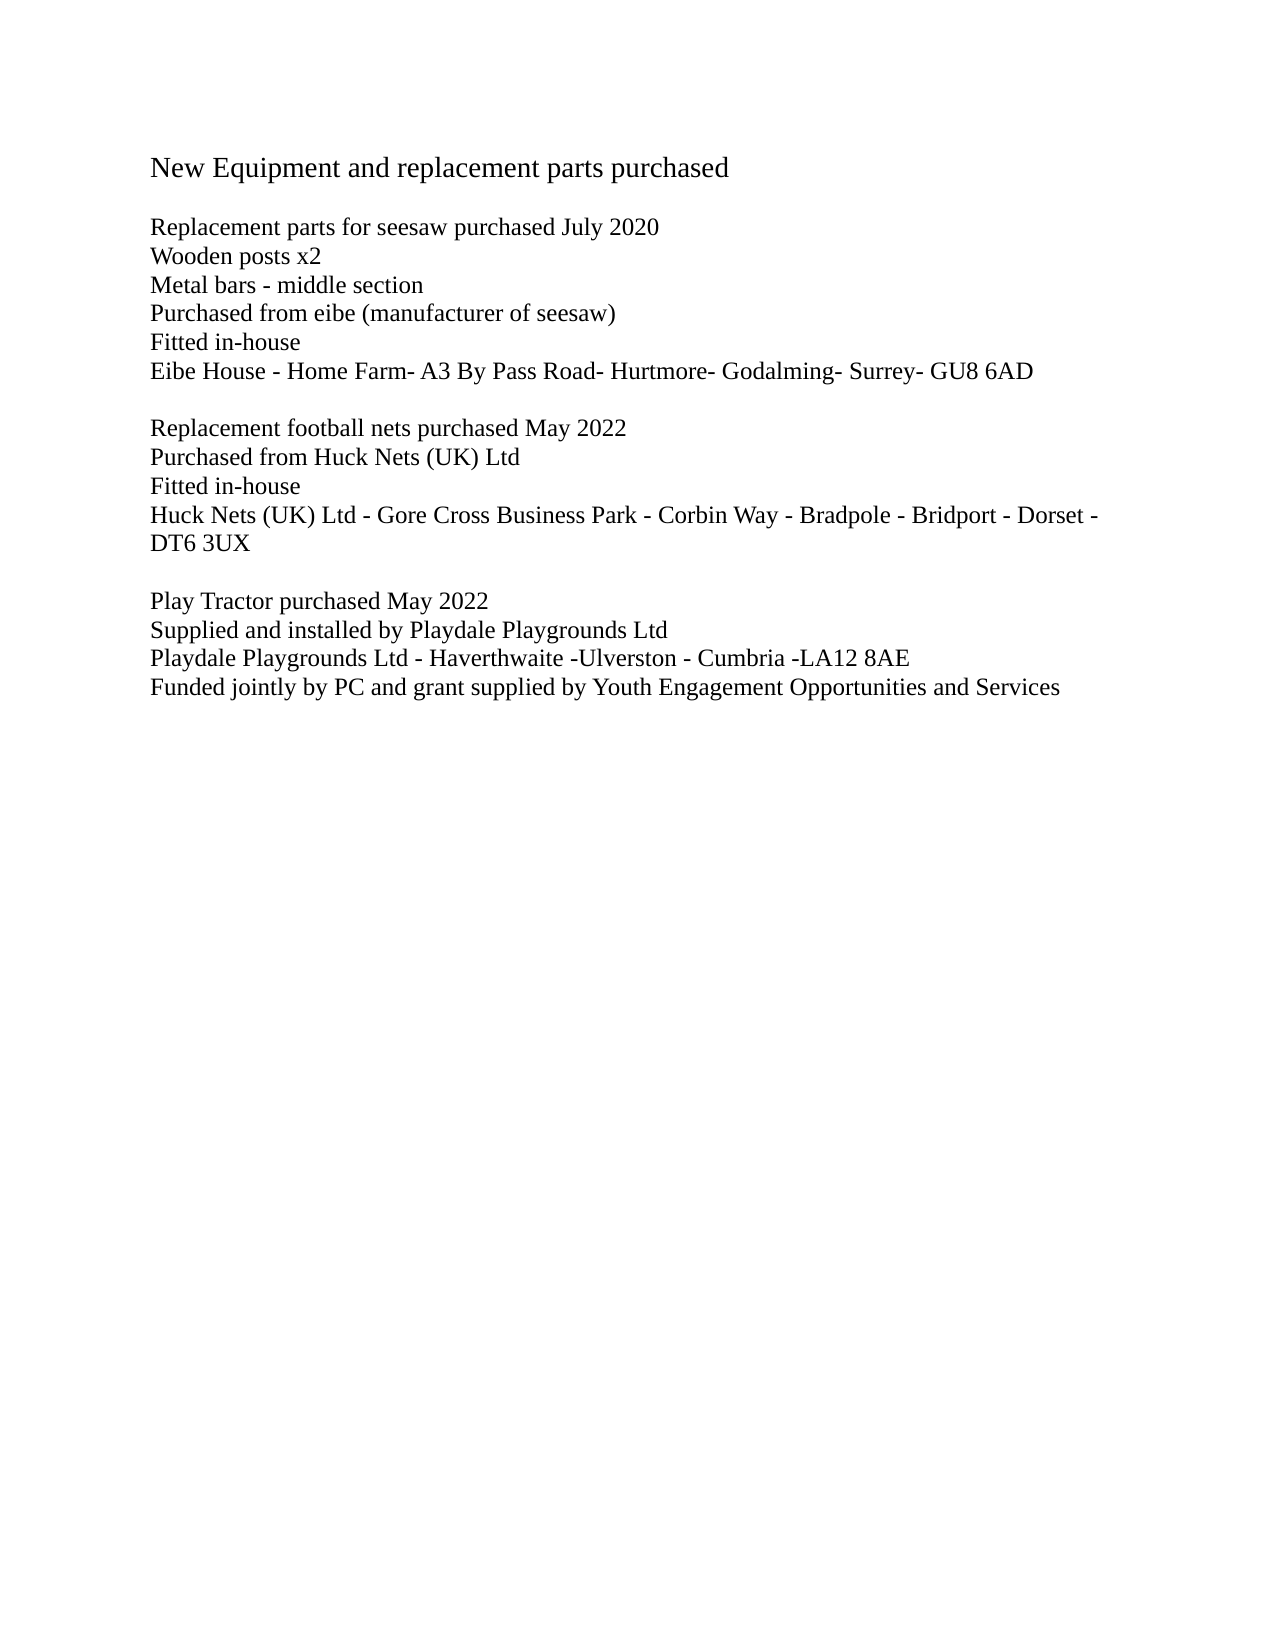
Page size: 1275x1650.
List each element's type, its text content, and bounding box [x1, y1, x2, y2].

text Purchased from Huck Nets (UK) Ltd [150, 442, 1125, 471]
text Funded jointly by PC and grant supplied by Youth Engagement Opportunities and Services [150, 672, 1125, 701]
text Playdale Playgrounds Ltd - Haverthwaite -Ulverston - Cumbria -LA12 8AE [150, 643, 1125, 672]
text Purchased from eibe (manufacturer of seesaw) [150, 298, 1125, 327]
text Replacement parts for seesaw purchased July 2020 [150, 212, 1125, 241]
text Huck Nets (UK) Ltd - Gore Cross Business Park - Corbin Way - Bradpole - Bridport - Dorset - DT6 3UX [150, 500, 1125, 557]
text Supplied and installed by Playdale Playgrounds Ltd [150, 615, 1125, 643]
text Eibe House - Home Farm- A3 By Pass Road- Hurtmore- Godalming- Surrey- GU8 6AD [150, 356, 1125, 385]
text Replacement football nets purchased May 2022 [150, 413, 1125, 442]
text Fitted in-house [150, 471, 1125, 500]
text Wooden posts x2 [150, 241, 1125, 270]
text Fitted in-house [150, 327, 1125, 356]
text New Equipment and replacement parts purchased [150, 150, 1125, 183]
text Play Tractor purchased May 2022 [150, 586, 1125, 615]
text Metal bars - middle section [150, 270, 1125, 298]
